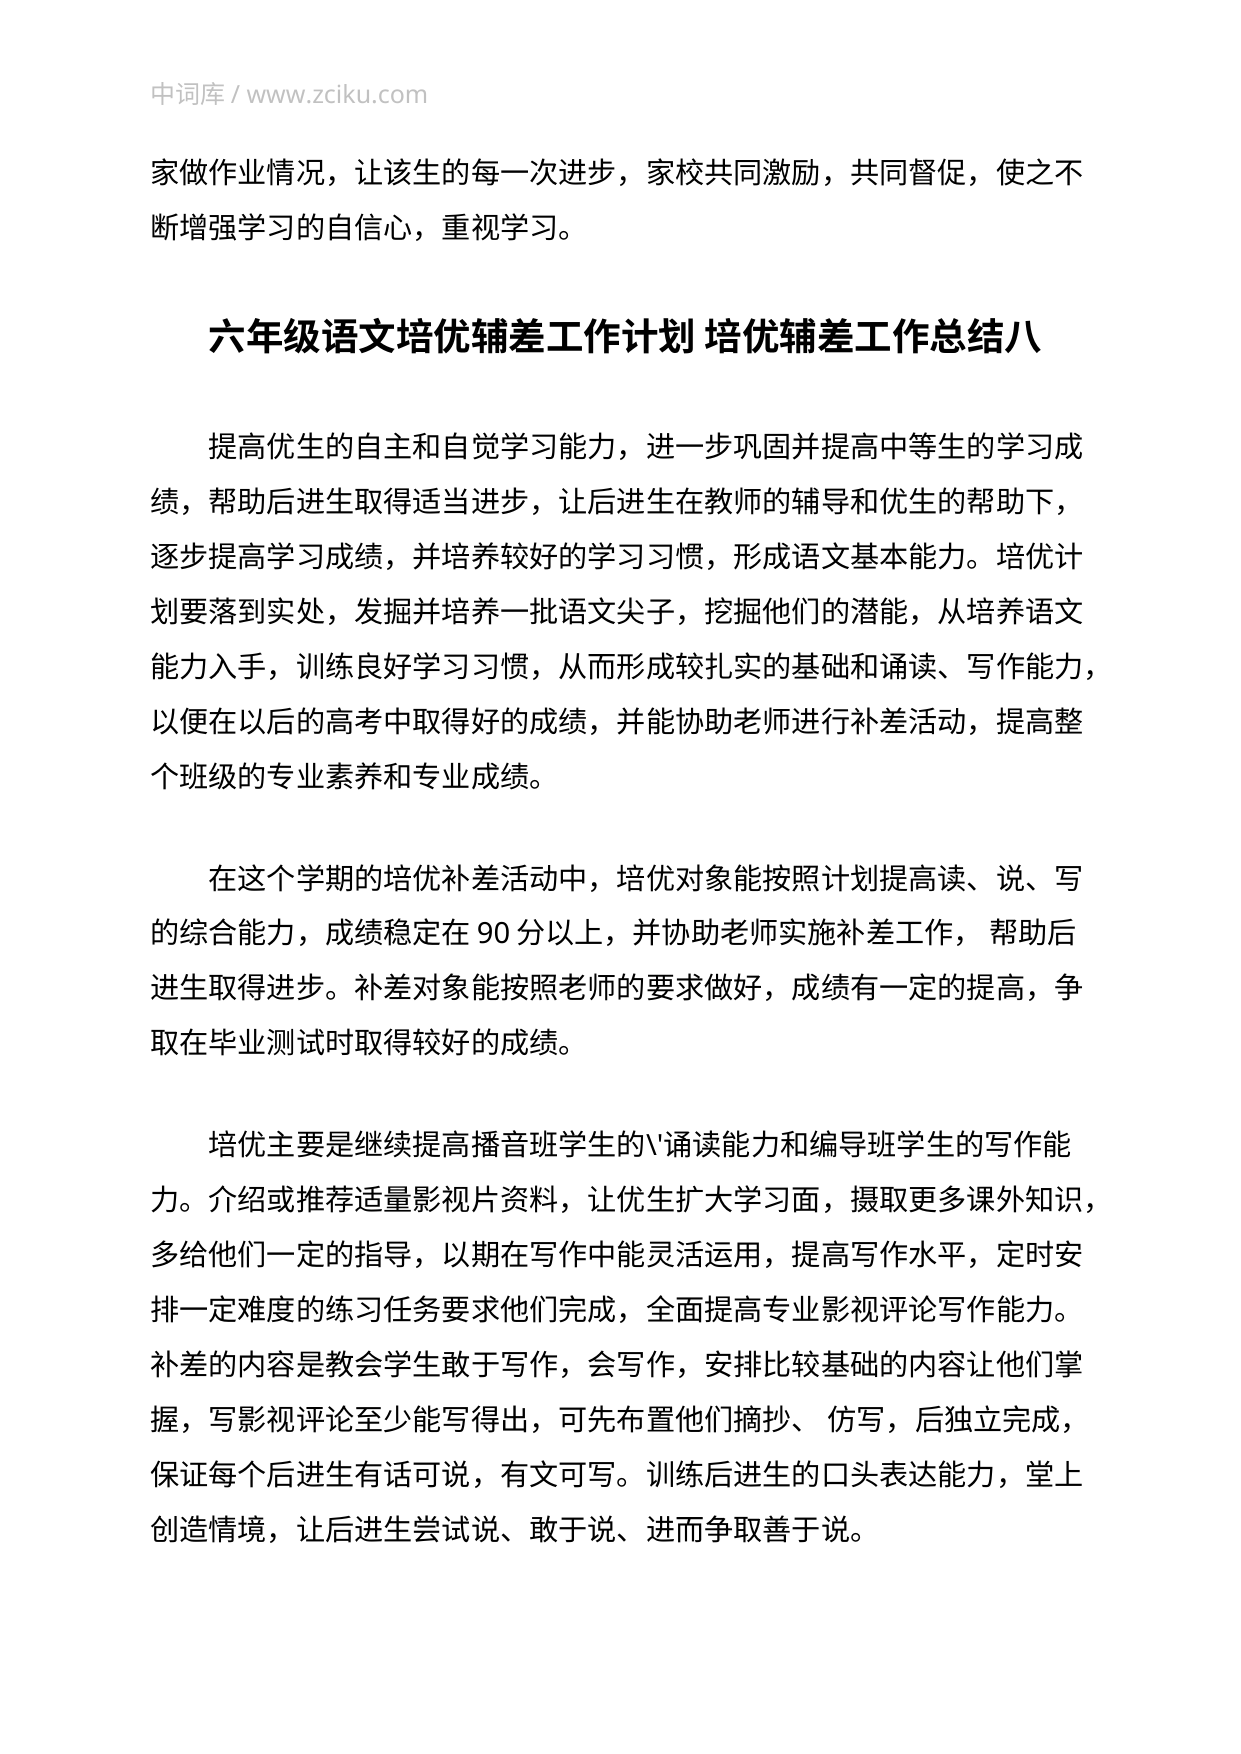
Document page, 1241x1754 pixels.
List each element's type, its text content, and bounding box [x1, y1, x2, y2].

text 在这个学期的培优补差活动中，培优对象能按照计划提高读、说、写的综合能力，成绩稳定在90分以上，并协助老师实施补差工作， 帮助后进生取得进步。补差对象能按照老师的要求做好，成绩有一定的提高，争取在毕业测试时取得较好的成绩。 [150, 855, 1090, 1062]
text 六年级语文培优辅差工作计划 培优辅差工作总结八 [150, 307, 1090, 361]
text 培优主要是继续提高播音班学生的\'诵读能力和编导班学生的写作能力。介绍或推荐适量影视片资料，让优生扩大学习面，摄取更多课外知识，多给他们一定的指导，以期在写作中能灵活运用，提高写作水平，定时安排一定难度的练习任务要求他们完成，全面提高专业影视评论写作能力。 补差的内容是教会学生敢于写作，会写作，安排比较基础的内容让他们掌握，写影视评论至少能写得出，可先布置他们摘抄、 仿写，后独立完成，保证每个后进生有话可说，有文可写。训练后进生的口头表达能力，堂上创造情境，让后进生尝试说、敢于说、进而争取善于说。 [150, 1122, 1090, 1548]
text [150, 150, 1090, 247]
text 提高优生的自主和自觉学习能力，进一步巩固并提高中等生的学习成绩，帮助后进生取得适当进步，让后进生在教师的辅导和优生的帮助下，逐步提高学习成绩，并培养较好的学习习惯，形成语文基本能力。培优计划要落到实处，发掘并培养一批语文尖子，挖掘他们的潜能，从培养语文能力入手，训练良好学习习惯，从而形成较扎实的基础和诵读、写作能力，以便在以后的高考中取得好的成绩，并能协助老师进行补差活动，提高整个班级的专业素养和专业成绩。 [150, 424, 1090, 796]
